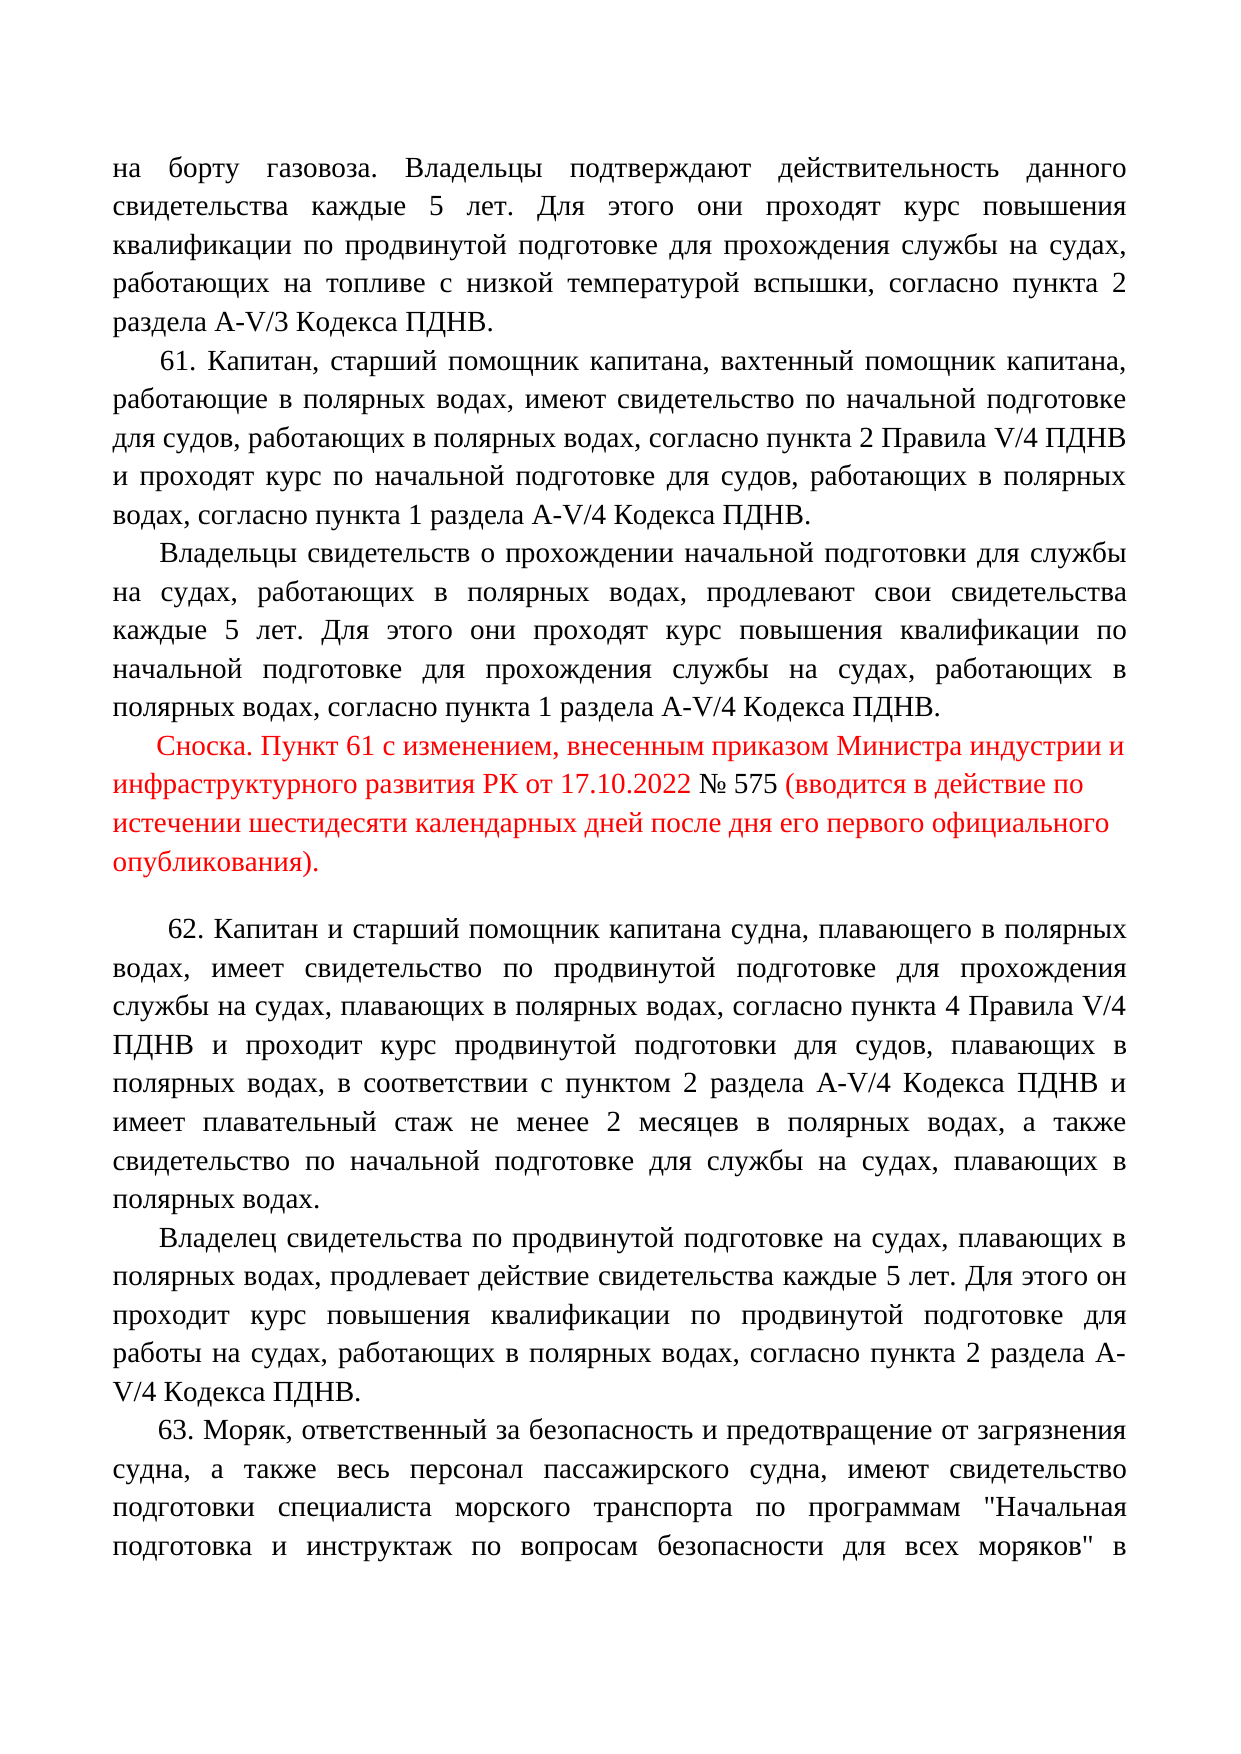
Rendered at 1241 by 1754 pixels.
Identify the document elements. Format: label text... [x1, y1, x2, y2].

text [112, 1412, 1128, 1562]
text Владелец свидетельства по продвинутой подготовке на судах, плавающих в полярных водах, продлевает действие свидетельства каждые 5 лет. Для этого он проходит курс повышения квалификации по продвинутой подготовке для работы на судах, работающих в полярных водах, согласно пункта 2 раздела A-V/4 Кодекса ПДНВ. [112, 1220, 1128, 1407]
text 61. Капитан, старший помощник капитана, вахтенный помощник капитана, работающие в полярных водах, имеют свидетельство по начальной подготовке для судов, работающих в полярных водах, согласно пункта 2 Правила V/4 ПДНВ и проходят курс по начальной подготовке для судов, работающих в полярных водах, согласно пункта 1 раздела A-V/4 Кодекса ПДНВ. [112, 343, 1128, 530]
text Владельцы свидетельств о прохождении начальной подготовки для службы на судах, работающих в полярных водах, продлевают свои свидетельства каждые 5 лет. Для этого они проходят курс повышения квалификации по начальной подготовке для прохождения службы на судах, работающих в полярных водах, согласно пункта 1 раздела A-V/4 Кодекса ПДНВ. [112, 535, 1128, 723]
text Сноска. Пункт 61 с изменением, внесенным приказом Министра индустрии и инфраструктурного развития РК от 17.10.2022 № 575 (вводится в действие по истечении шестидесяти календарных дней после дня его первого официального опубликования). [112, 728, 1128, 907]
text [112, 150, 1128, 338]
text 62. Капитан и старший помощник капитана судна, плавающего в полярных водах, имеет свидетельство по продвинутой подготовке для прохождения службы на судах, плавающих в полярных водах, согласно пункта 4 Правила V/4 ПДНВ и проходит курс продвинутой подготовки для судов, плавающих в полярных водах, в соответствии с пунктом 2 раздела A-V/4 Кодекса ПДНВ и имеет плавательный стаж не менее 2 месяцев в полярных водах, а также свидетельство по начальной подготовке для службы на судах, плавающих в полярных водах. [112, 911, 1128, 1215]
